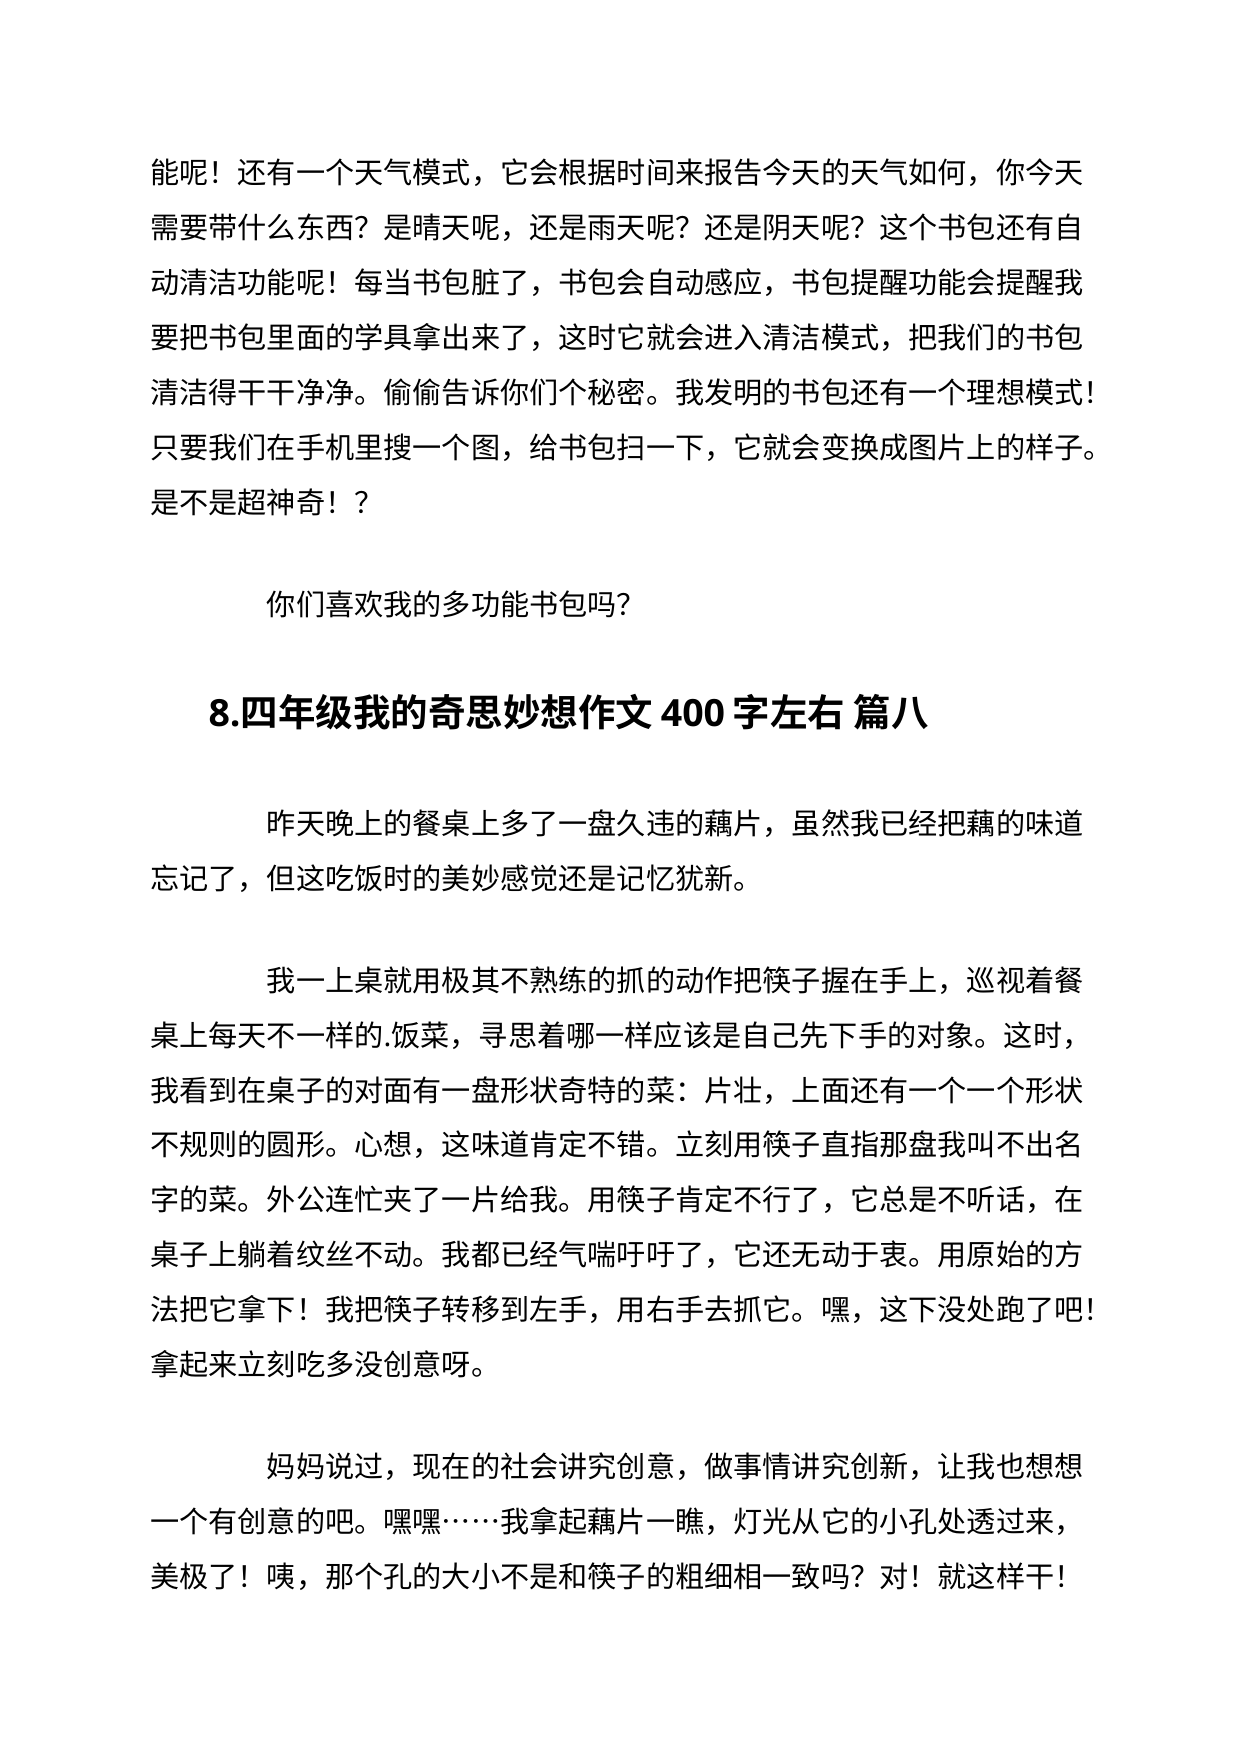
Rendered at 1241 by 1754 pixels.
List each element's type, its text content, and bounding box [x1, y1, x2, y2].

text 你们喜欢我的多功能书包吗？ [150, 581, 1090, 623]
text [150, 1443, 1090, 1595]
text 昨天晚上的餐桌上多了一盘久违的藕片，虽然我已经把藕的味道忘记了，但这吃饭时的美妙感觉还是记忆犹新。 [150, 801, 1090, 898]
text 我一上桌就用极其不熟练的抓的动作把筷子握在手上，巡视着餐桌上每天不一样的.饭菜，寻思着哪一样应该是自己先下手的对象。这时，我看到在桌子的对面有一盘形状奇特的菜：片壮，上面还有一个一个形状不规则的圆形。心想，这味道肯定不错。立刻用筷子直指那盘我叫不出名字的菜。外公连忙夹了一片给我。用筷子肯定不行了，它总是不听话，在桌子上躺着纹丝不动。我都已经气喘吁吁了，它还无动于衷。用原始的方法把它拿下！我把筷子转移到左手，用右手去抓它。嘿，这下没处跑了吧！拿起来立刻吃多没创意呀。 [150, 957, 1090, 1384]
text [150, 150, 1090, 522]
text 8.四年级我的奇思妙想作文400字左右 篇八 [150, 683, 1090, 737]
